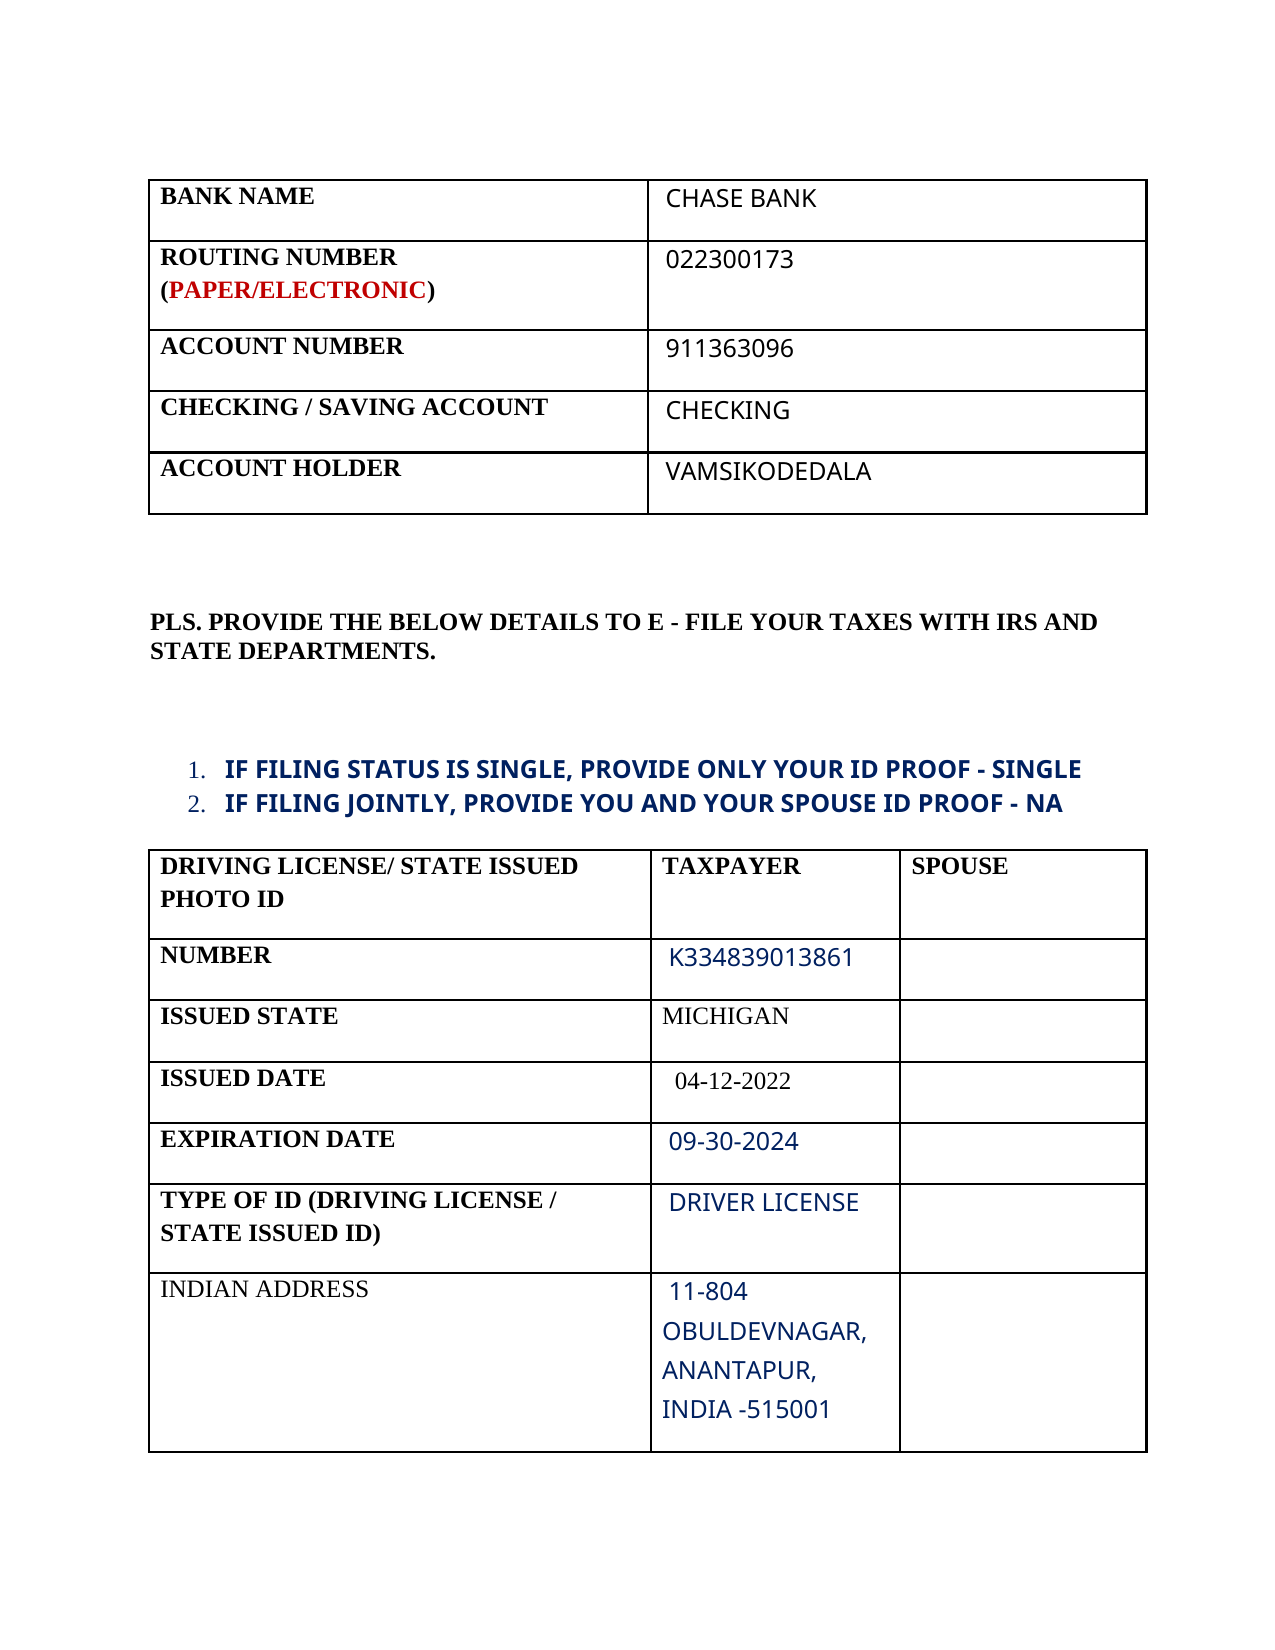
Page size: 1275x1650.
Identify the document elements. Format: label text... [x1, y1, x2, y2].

table_cell 09-30-2024 [652, 1124, 899, 1183]
table_cell K334839013861 [652, 940, 899, 999]
table_cell [901, 1274, 1145, 1451]
list IF FILING JOINTLY, PROVIDE YOU AND YOUR SPOUSE ID PROOF - NA [187, 786, 1125, 820]
table_header BANK NAME [150, 181, 647, 240]
table_cell [901, 1063, 1145, 1122]
table_header TAXPAYER [652, 851, 899, 938]
table_cell CHECKING [649, 392, 1145, 451]
table_cell VAMSIKODEDALA [649, 454, 1145, 513]
list IF FILING STATUS IS SINGLE, PROVIDE ONLY YOUR ID PROOF - SINGLE [187, 752, 1125, 786]
table_cell 04-12-2022 [652, 1063, 899, 1122]
table_header DRIVING LICENSE/ STATE ISSUED PHOTO ID [150, 851, 650, 938]
table_cell [901, 940, 1145, 999]
table_cell ACCOUNT HOLDER [150, 454, 647, 513]
table_cell MICHIGAN [652, 1001, 899, 1061]
table_cell INDIAN ADDRESS [150, 1274, 650, 1451]
text PLS. PROVIDE THE BELOW DETAILS TO E - FILE YOUR TAXES WITH IRS AND STATE DEPARTMENTS. [150, 607, 1125, 665]
table_header SPOUSE [901, 851, 1145, 938]
table_cell 911363096 [649, 331, 1145, 390]
table_cell 022300173 [649, 242, 1145, 329]
table_cell ROUTING NUMBER (PAPER/ELECTRONIC) [150, 242, 647, 329]
table_cell ISSUED STATE [150, 1001, 650, 1061]
table_cell EXPIRATION DATE [150, 1124, 650, 1183]
table_cell [901, 1124, 1145, 1183]
table_cell DRIVER LICENSE [652, 1185, 899, 1272]
table_cell NUMBER [150, 940, 650, 999]
table_cell ISSUED DATE [150, 1063, 650, 1122]
table_header CHASE BANK [649, 181, 1145, 240]
table_cell CHECKING / SAVING ACCOUNT [150, 392, 647, 451]
table_cell TYPE OF ID (DRIVING LICENSE / STATE ISSUED ID) [150, 1185, 650, 1272]
table_cell [901, 1185, 1145, 1272]
table_cell 11-804 OBULDEVNAGAR, ANANTAPUR, INDIA -515001 [652, 1274, 899, 1451]
table_cell ACCOUNT NUMBER [150, 331, 647, 390]
table_cell [901, 1001, 1145, 1061]
